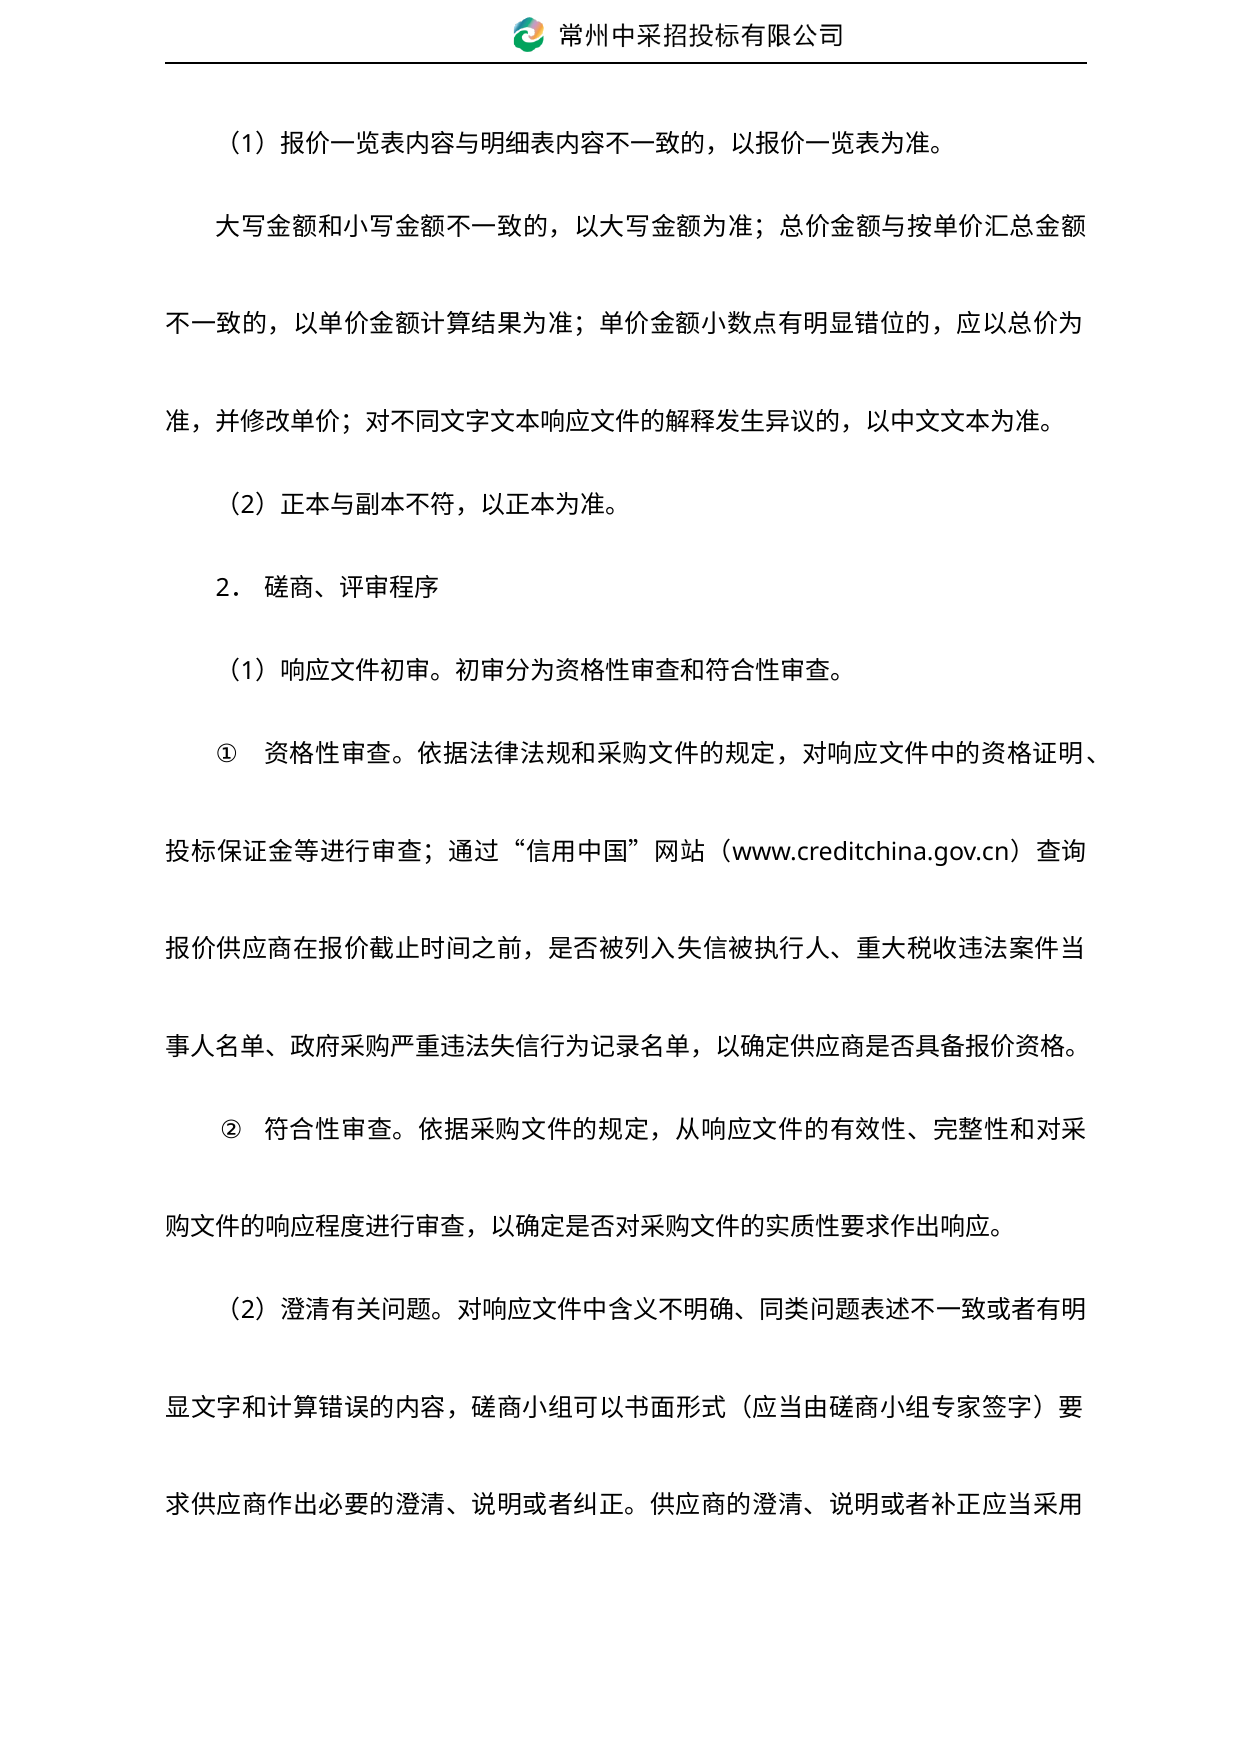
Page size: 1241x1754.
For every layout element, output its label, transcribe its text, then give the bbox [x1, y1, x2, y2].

text （1）报价一览表内容与明细表内容不一致的，以报价一览表为准。 [165, 109, 1087, 174]
list 符合性审查。依据采购文件的规定，从响应文件的有效性、完整性和对采购文件的响应程度进行审查，以确定是否对采购文件的实质性要求作出响应。 [165, 1095, 1087, 1257]
text （2）正本与副本不符，以正本为准。 [165, 470, 1087, 535]
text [165, 1276, 1087, 1536]
list 资格性审查。依据法律法规和采购文件的规定，对响应文件中的资格证明、投标保证金等进行审查；通过“信用中国”网站（www.creditchina.gov.cn）查询报价供应商在报价截止时间之前，是否被列入失信被执行人、重大税收违法案件当事人名单、政府采购严重违法失信行为记录名单，以确定供应商是否具备报价资格。 [165, 719, 1087, 1077]
text 大写金额和小写金额不一致的，以大写金额为准；总价金额与按单价汇总金额不一致的，以单价金额计算结果为准；单价金额小数点有明显错位的，应以总价为准，并修改单价；对不同文字文本响应文件的解释发生异议的，以中文文本为准。 [165, 192, 1087, 452]
text （1）响应文件初审。初审分为资格性审查和符合性审查。 [165, 636, 1087, 701]
list 磋商、评审程序 [165, 553, 1087, 618]
picture [513, 17, 845, 52]
